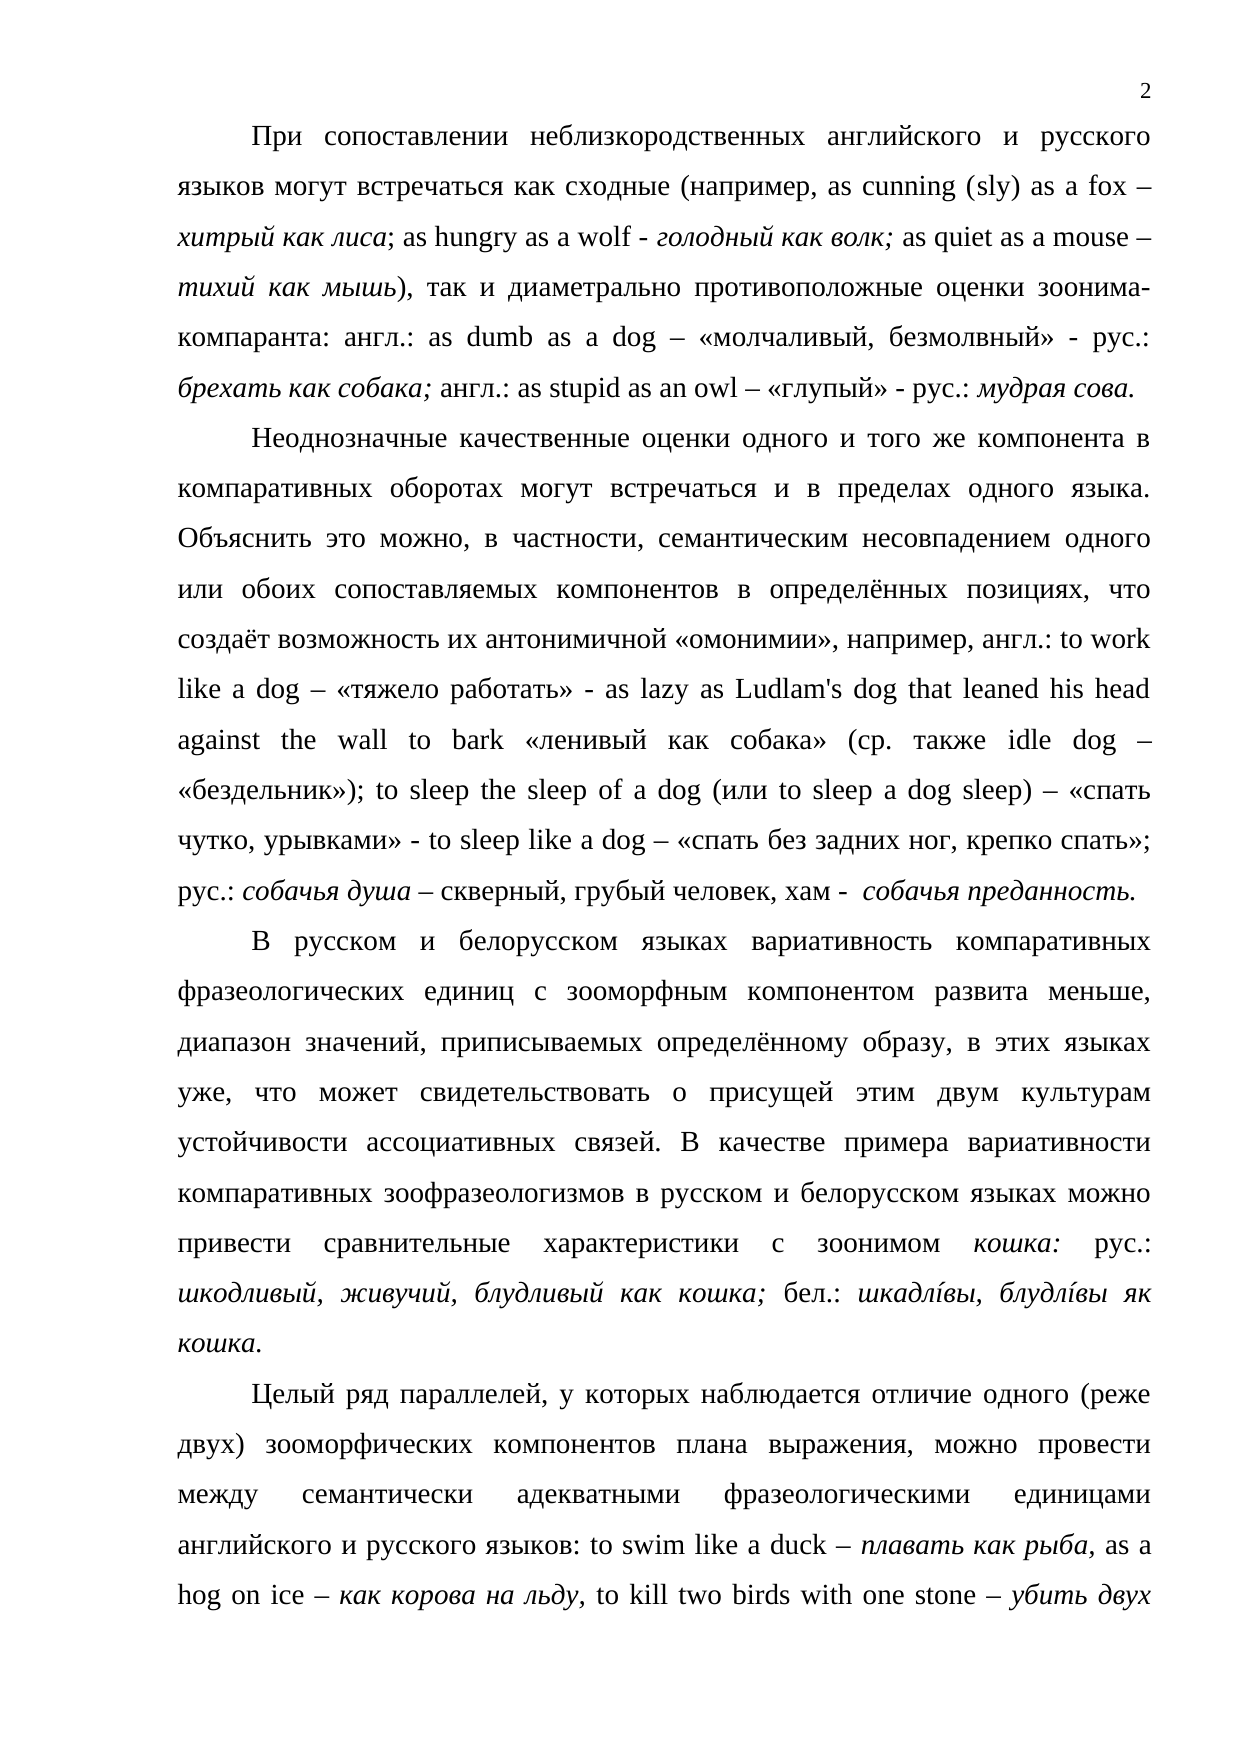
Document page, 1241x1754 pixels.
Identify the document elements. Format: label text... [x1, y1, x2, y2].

text При сопоставлении неблизкородственных английского и русского языков могут встречаться как сходные (например, as cunning (sly) as a fox – хитрый как лиса; as hungry as a wolf - голодный как волк; as quiet as a mouse – тихий как мышь), так и диаметрально противоположные оценки зоонима-компаранта: англ.: as dumb as a dog – «молчаливый, безмолвный» - рус.: брехать как собака; англ.: as stupid as an owl – «глупый» - рус.: мудрая сова. [177, 118, 1152, 403]
text Неоднозначные качественные оценки одного и того же компонента в компаративных оборотах могут встречаться и в пределах одного языка. Объяснить это можно, в частности, семантическим несовпадением одного или обоих сопоставляемых компонентов в определённых позициях, что создаёт возможность их антонимичной «омонимии», например, англ.: to work like a dog – «тяжело работать» - as lаzy as Ludlam's dog that leaned his head against the wall to bark «ленивый как собака» (ср. также idle dog – «бездельник»); to sleep the sleep of a dog (или to sleep a dog sleep) – «спать чутко, урывками» - to sleep like a dog – «спать без задних ног, крепко спать»; рус.: собачья душа – скверный, грубый человек, хам - собачья преданность. [177, 420, 1152, 906]
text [177, 1376, 1152, 1611]
text В русском и белорусском языках вариативность компаративных фразеологических единиц с зооморфным компонентом развита меньше, диапазон значений, приписываемых определённому образу, в этих языках уже, что может свидетельствовать о присущей этим двум культурам устойчивости ассоциативных связей. В качестве примера вариативности компаративных зоофразеологизмов в русском и белорусском языках можно привести сравнительные характеристики с зоонимом кошка: рус.: шкодливый, живучий, блудливый как кошка; бел.: шкадлíвы, блудлíвы як кошка. [177, 923, 1152, 1359]
